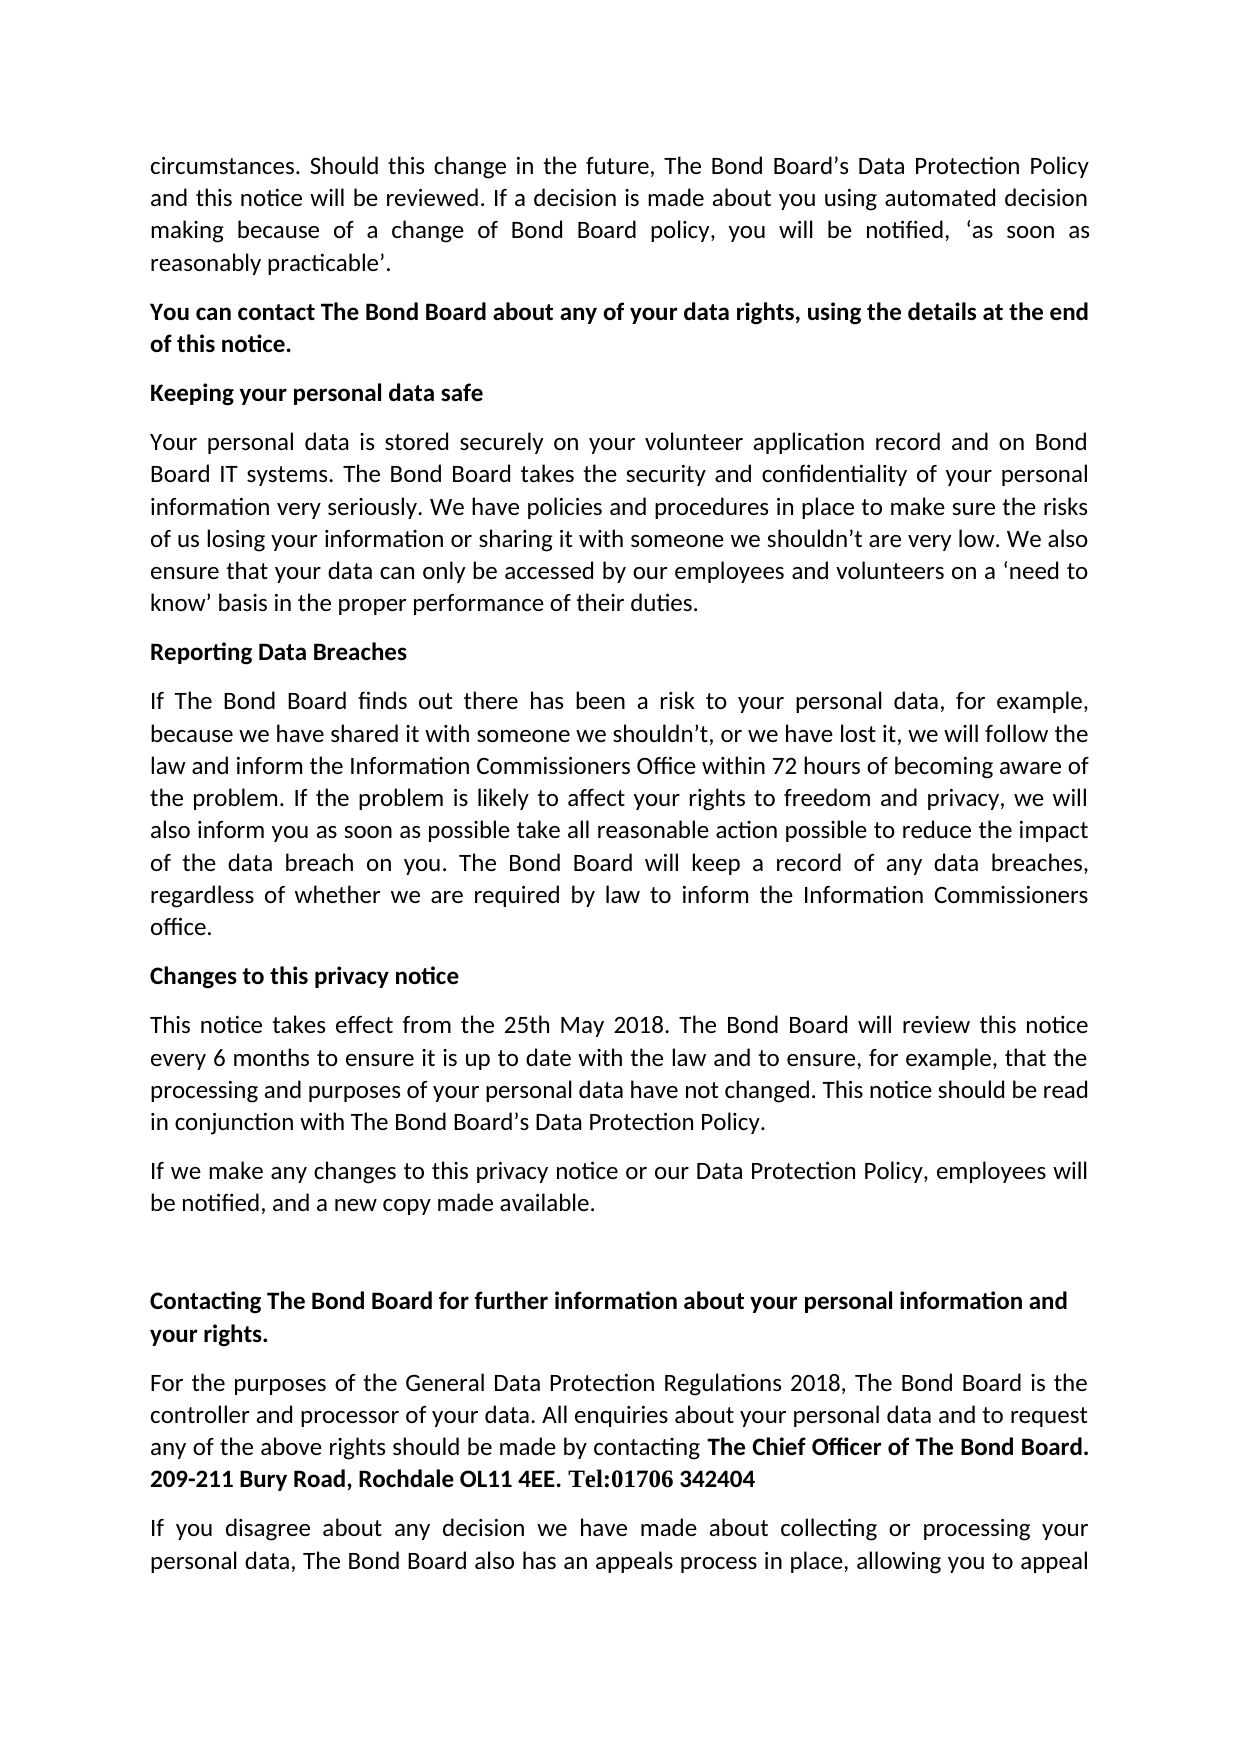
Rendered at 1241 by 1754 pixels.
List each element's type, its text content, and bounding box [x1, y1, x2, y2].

text If we make any changes to this privacy notice or our Data Protection Policy, employees will be notified, and a new copy made available. [150, 1155, 1090, 1218]
text You can contact The Bond Board about any of your data rights, using the details at the end of this notice. [150, 296, 1090, 359]
text Keeping your personal data safe [150, 377, 1090, 408]
text Your personal data is stored securely on your volunteer application record and on Bond Board IT systems. The Bond Board takes the security and confidentiality of your personal information very seriously. We have policies and procedures in place to make sure the risks of us losing your information or sharing it with someone we shouldn’t are very low. We also ensure that your data can only be accessed by our employees and volunteers on a ‘need to know’ basis in the proper performance of their duties. [150, 426, 1090, 618]
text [150, 150, 1090, 277]
text This notice takes effect from the 25th May 2018. The Bond Board will review this notice every 6 months to ensure it is up to date with the law and to ensure, for example, that the processing and purposes of your personal data have not changed. This notice should be read in conjunction with The Bond Board’s Data Protection Policy. [150, 1009, 1090, 1137]
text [150, 1512, 1090, 1575]
text Contacting The Bond Board for further information about your personal information and your rights. [150, 1285, 1090, 1348]
text Changes to this privacy notice [150, 960, 1090, 991]
text If The Bond Board finds out there has been a risk to your personal data, for example, because we have shared it with someone we shouldn’t, or we have lost it, we will follow the law and inform the Information Commissioners Office within 72 hours of becoming aware of the problem. If the problem is likely to affect your rights to freedom and privacy, we will also inform you as soon as possible take all reasonable action possible to reduce the impact of the data breach on you. The Bond Board will keep a record of any data breaches, regardless of whether we are required by law to inform the Information Commissioners office. [150, 685, 1090, 942]
text Reporting Data Breaches [150, 636, 1090, 667]
text For the purposes of the General Data Protection Regulations 2018, The Bond Board is the controller and processor of your data. All enquiries about your personal data and to request any of the above rights should be made by contacting The Chief Officer of The Bond Board. 209-211 Bury Road, Rochdale OL11 4EE. Tel:01706 342404 [150, 1367, 1090, 1494]
